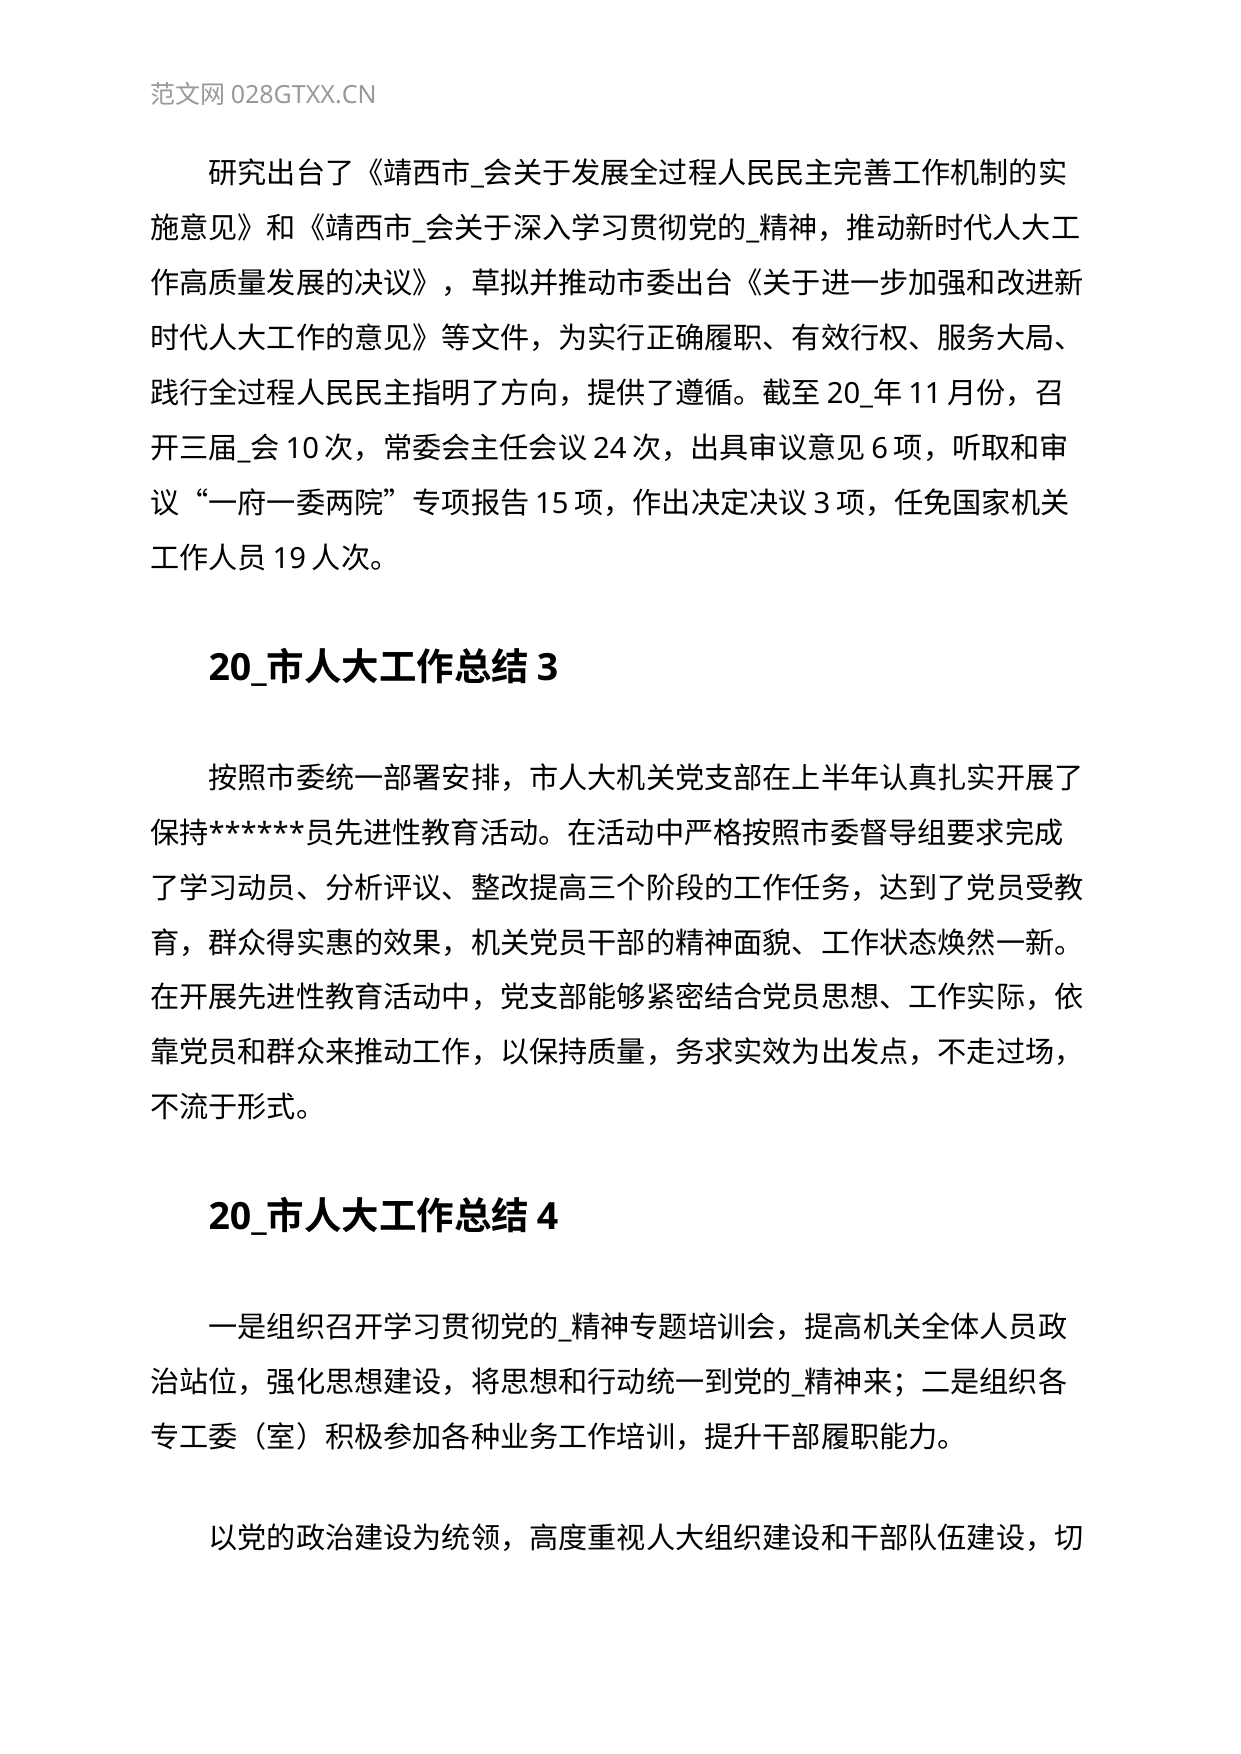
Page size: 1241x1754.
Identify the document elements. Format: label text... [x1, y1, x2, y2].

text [150, 1515, 1090, 1557]
text 按照市委统一部署安排，市人大机关党支部在上半年认真扎实开展了保持******员先进性教育活动。在活动中严格按照市委督导组要求完成了学习动员、分析评议、整改提高三个阶段的工作任务，达到了党员受教育，群众得实惠的效果，机关党员干部的精神面貌、工作状态焕然一新。在开展先进性教育活动中，党支部能够紧密结合党员思想、工作实际，依靠党员和群众来推动工作，以保持质量，务求实效为出发点，不走过场，不流于形式。 [150, 754, 1090, 1126]
text 20_市人大工作总结4 [150, 1186, 1090, 1240]
text 研究出台了《靖西市_会关于发展全过程人民民主完善工作机制的实施意见》和《靖西市_会关于深入学习贯彻党的_精神，推动新时代人大工作高质量发展的决议》，草拟并推动市委出台《关于进一步加强和改进新时代人大工作的意见》等文件，为实行正确履职、有效行权、服务大局、践行全过程人民民主指明了方向，提供了遵循。截至20_年11月份，召开三届_会10次，常委会主任会议24次，出具审议意见6项，听取和审议“一府一委两院”专项报告15项，作出决定决议3项，任免国家机关工作人员19人次。 [150, 150, 1090, 577]
text 20_市人大工作总结3 [150, 637, 1090, 691]
text 一是组织召开学习贯彻党的_精神专题培训会，提高机关全体人员政治站位，强化思想建设，将思想和行动统一到党的_精神来；二是组织各专工委（室）积极参加各种业务工作培训，提升干部履职能力。 [150, 1303, 1090, 1456]
